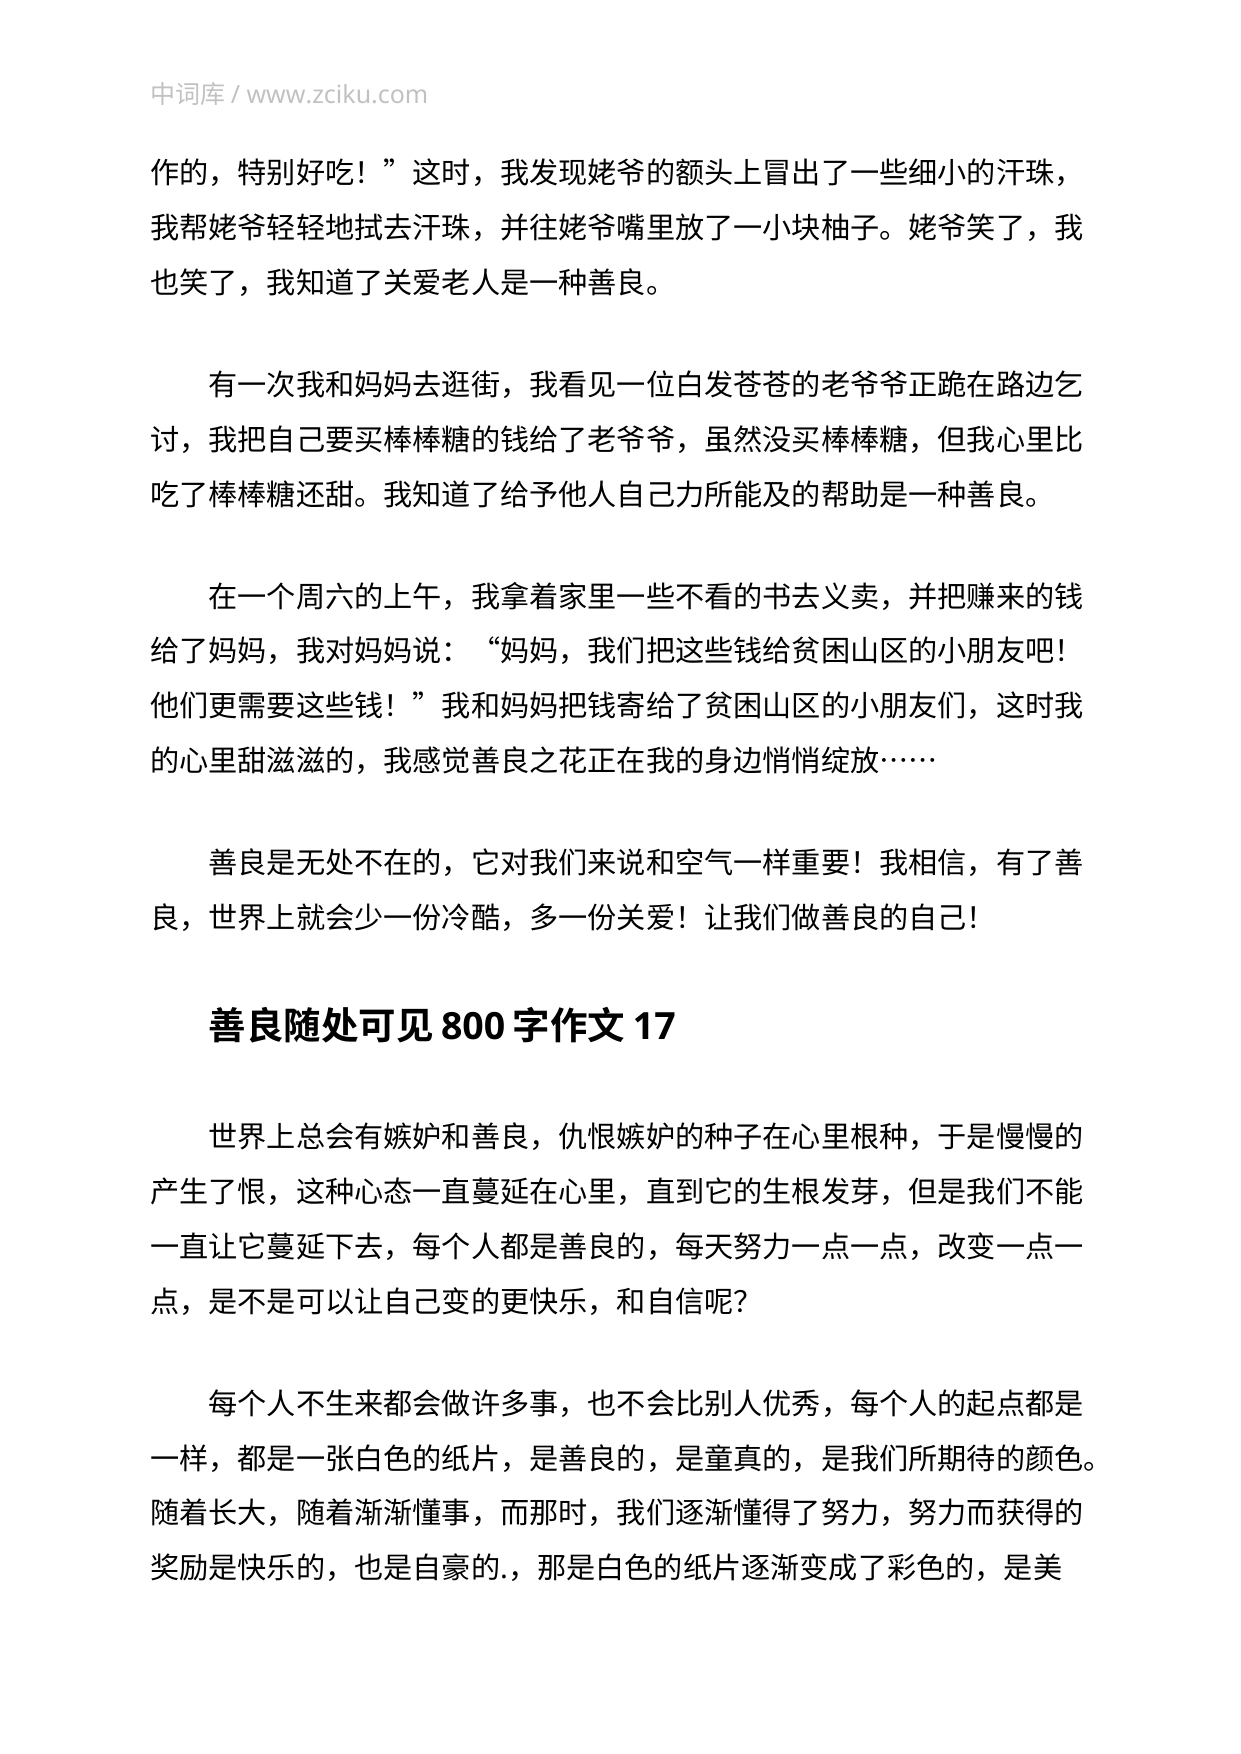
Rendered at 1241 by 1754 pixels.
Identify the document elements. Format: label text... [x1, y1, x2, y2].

text 世界上总会有嫉妒和善良，仇恨嫉妒的种子在心里根种，于是慢慢的产生了恨，这种心态一直蔓延在心里，直到它的生根发芽，但是我们不能一直让它蔓延下去，每个人都是善良的，每天努力一点一点，改变一点一点，是不是可以让自己变的更快乐，和自信呢？ [150, 1114, 1090, 1321]
text 有一次我和妈妈去逛街，我看见一位白发苍苍的老爷爷正跪在路边乞讨，我把自己要买棒棒糖的钱给了老爷爷，虽然没买棒棒糖，但我心里比吃了棒棒糖还甜。我知道了给予他人自己力所能及的帮助是一种善良。 [150, 362, 1090, 514]
text 善良是无处不在的，它对我们来说和空气一样重要！我相信，有了善良，世界上就会少一份冷酷，多一份关爱！让我们做善良的自己！ [150, 839, 1090, 937]
text 善良随处可见800字作文17 [150, 996, 1090, 1051]
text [150, 150, 1090, 302]
text 在一个周六的上午，我拿着家里一些不看的书去义卖，并把赚来的钱给了妈妈，我对妈妈说：“妈妈，我们把这些钱给贫困山区的小朋友吧！他们更需要这些钱！”我和妈妈把钱寄给了贫困山区的小朋友们，这时我的心里甜滋滋的，我感觉善良之花正在我的身边悄悄绽放…… [150, 573, 1090, 780]
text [150, 1380, 1090, 1587]
